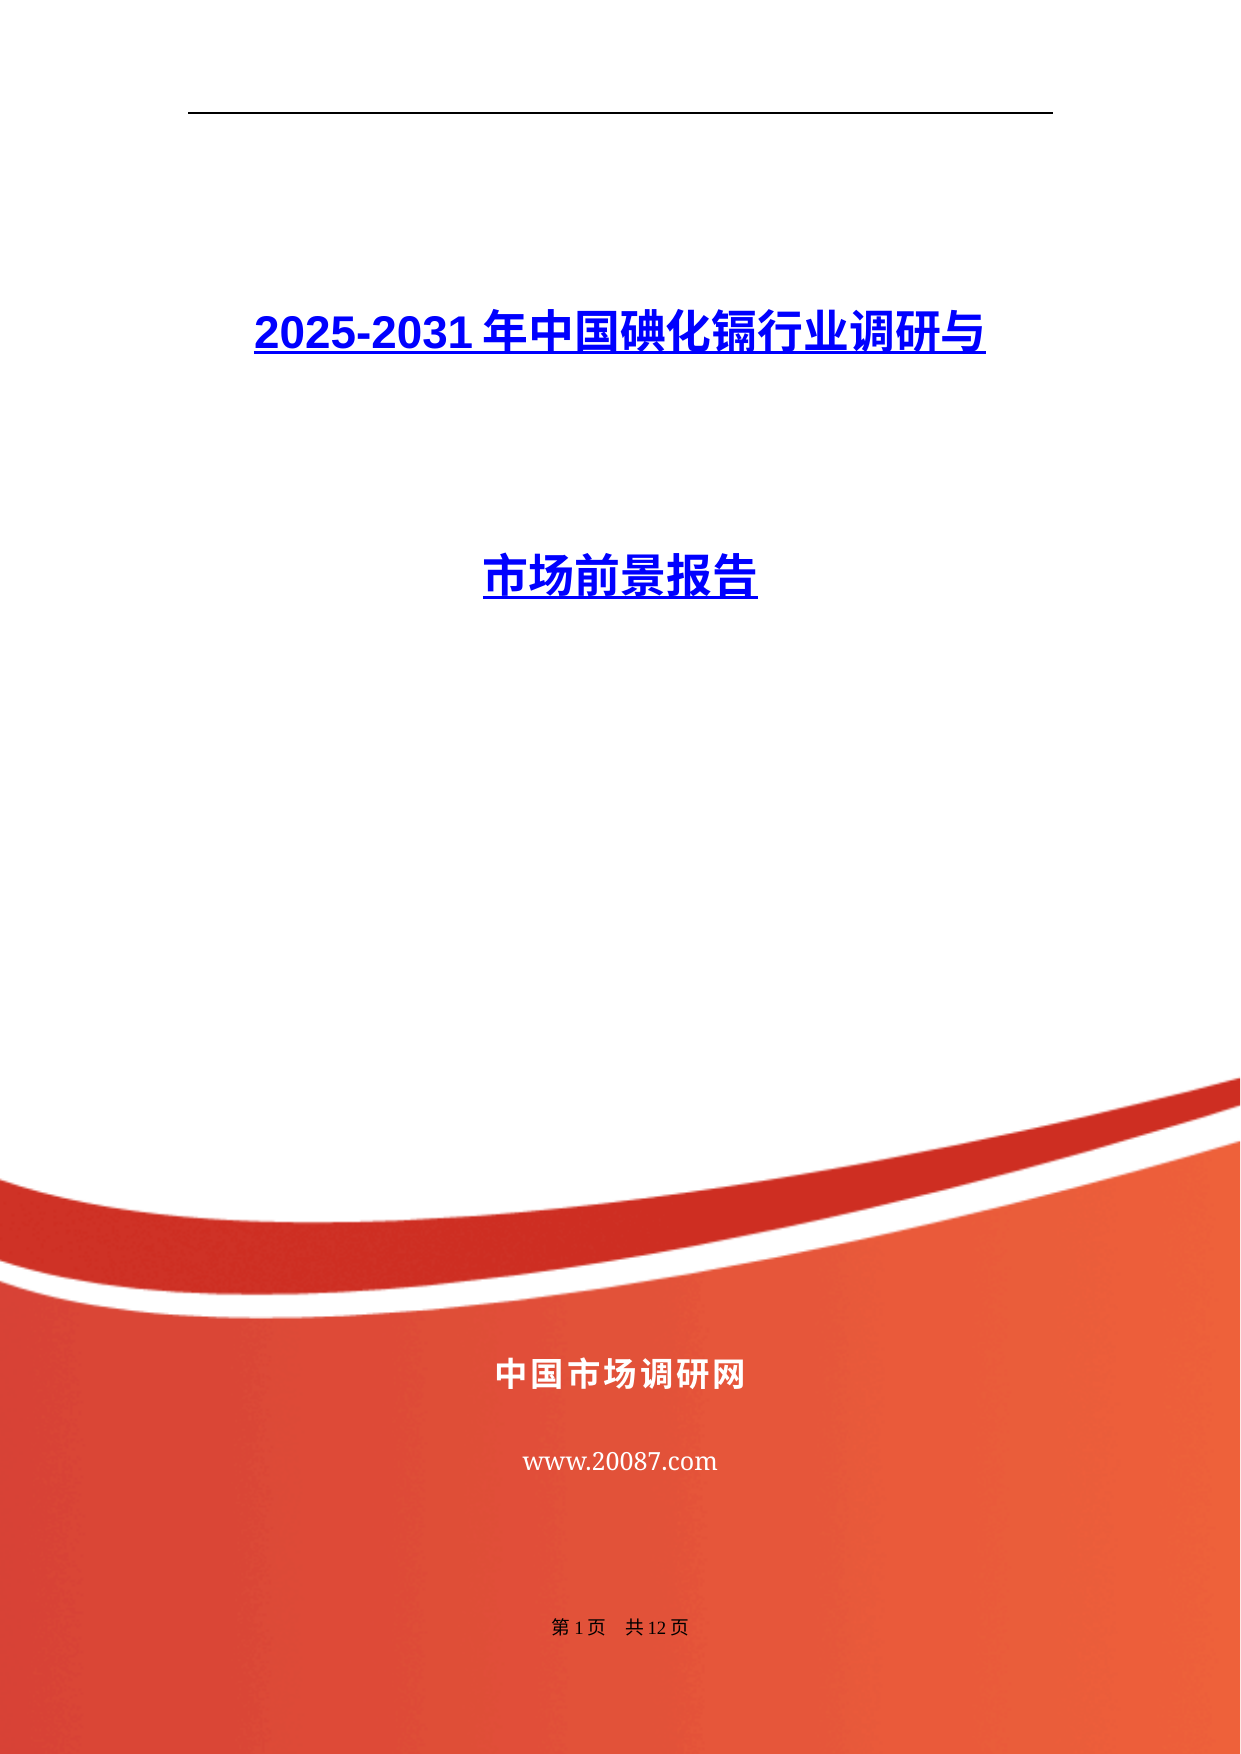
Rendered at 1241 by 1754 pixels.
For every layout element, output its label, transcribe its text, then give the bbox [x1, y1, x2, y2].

picture [0, 1006, 1241, 1754]
subtitle 中国市场调研网 [187, 1339, 1053, 1404]
table_header 2025-2031年中国碘化镉行业调研与市场前景报告 [188, 207, 1053, 773]
text www.20087.com [187, 1428, 1053, 1493]
